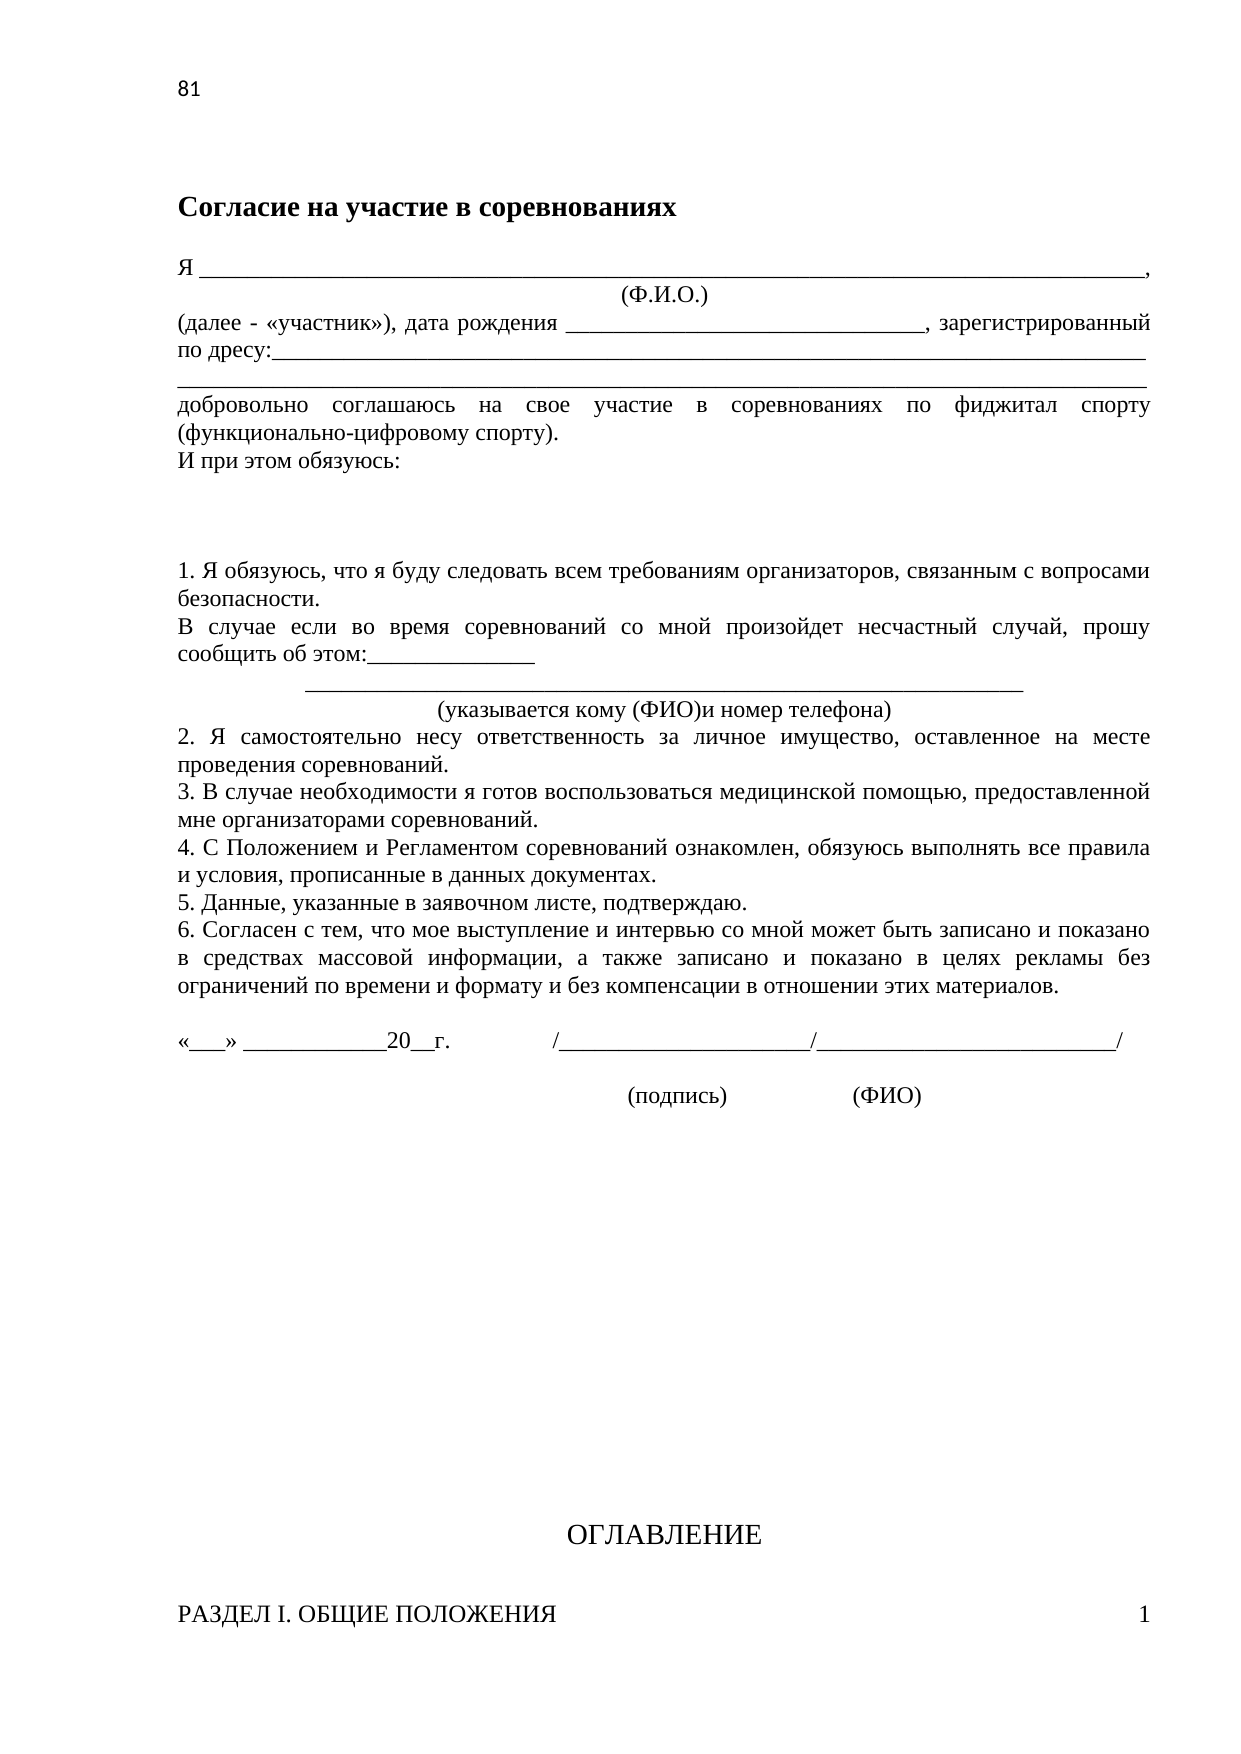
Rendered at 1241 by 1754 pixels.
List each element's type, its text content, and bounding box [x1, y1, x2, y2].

text Я _______________________________________________________________________________, [177, 252, 1152, 280]
text В случае если во время соревнований со мной произойдет несчастный случай, прошу сообщить об этом:______________ [177, 612, 1152, 667]
text (указывается кому (ФИО)и номер телефона) [177, 694, 1152, 722]
text 6. Согласен с тем, что мое выступление и интервью со мной может быть записано и показано в средствах массовой информации, а также записано и показано в целях рекламы без ограничений по времени и формату и без компенсации в отношении этих материалов. [177, 915, 1152, 998]
text ____________________________________________________________ [177, 667, 1152, 694]
text 2. Я самостоятельно несу ответственность за личное имущество, оставленное на месте проведения соревнований. [177, 722, 1152, 777]
text _________________________________________________________________________________ [177, 363, 1152, 391]
text И при этом обязуюсь: [177, 446, 1152, 473]
text 1. Я обязуюсь, что я буду следовать всем требованиям организаторов, связанным с вопросами безопасности. [177, 557, 1152, 612]
text (Ф.И.О.) [177, 280, 1152, 308]
text 3. В случае необходимости я готов воспользоваться медицинской помощью, предоставленной мне организаторами соревнований. [177, 777, 1152, 833]
text «___» ____________20__г. /_____________________/_________________________/ [177, 1026, 1152, 1081]
text 5. Данные, указанные в заявочном листе, подтверждаю. [177, 888, 1152, 915]
text ОГЛАВЛЕНИЕ [177, 1517, 1152, 1551]
text (подпись) (ФИО) [177, 1081, 1152, 1109]
text Согласие на участие в соревнованиях [177, 189, 1152, 223]
text (далее - «участник»), дата рождения ______________________________, зарегистрированный по дресу:_________________________________________________________________________ [177, 308, 1152, 363]
text добровольно соглашаюсь на свое участие в соревнованиях по фиджитал спорту (функционально-цифровому спорту). [177, 391, 1152, 446]
text 4. С Положением и Регламентом соревнований ознакомлен, обязуюсь выполнять все правила и условия, прописанные в данных документах. [177, 833, 1152, 888]
